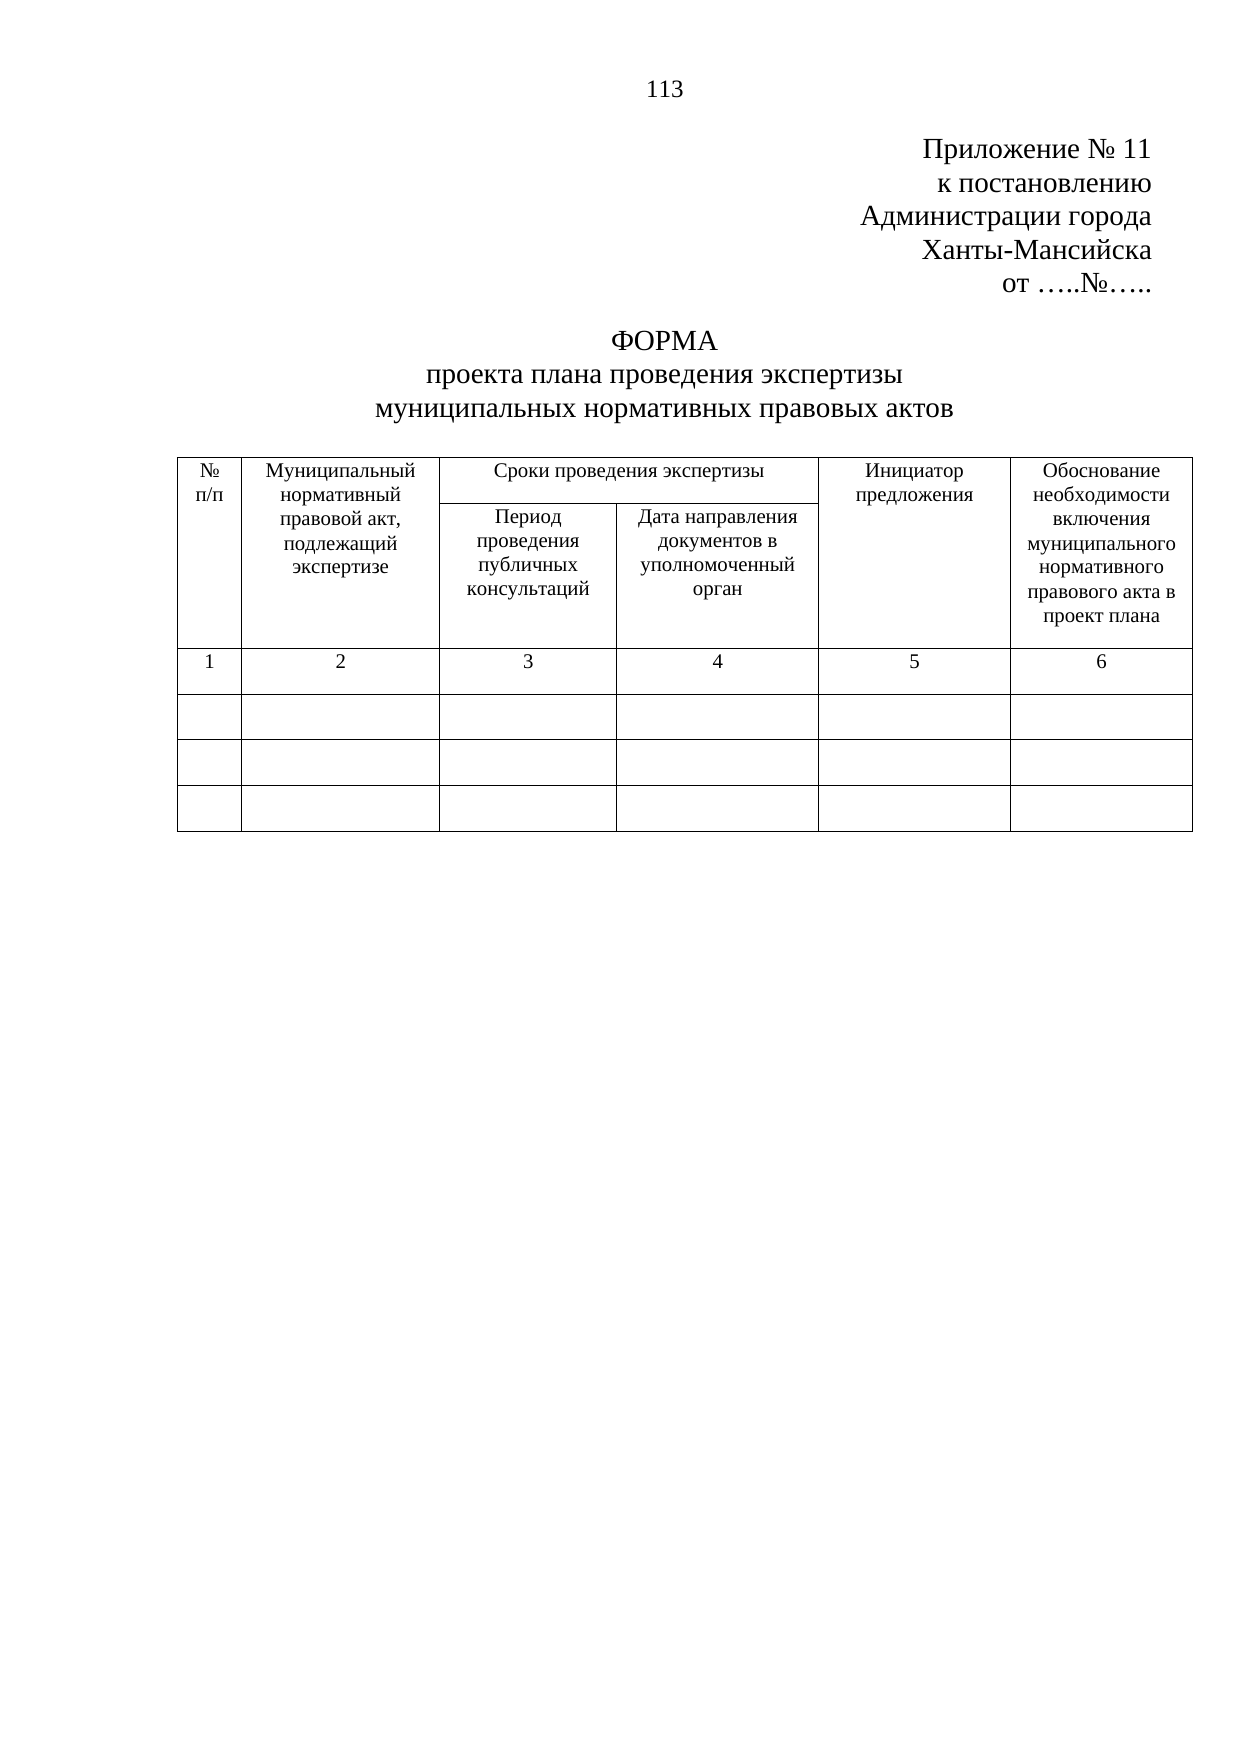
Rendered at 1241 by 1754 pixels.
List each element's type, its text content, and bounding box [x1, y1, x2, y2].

table_cell [1011, 695, 1192, 739]
table_cell [819, 786, 1010, 831]
table_cell [617, 740, 818, 785]
table_cell Дата направления документов в уполномоченный орган [617, 504, 818, 647]
table_cell Период проведения публичных консультаций [440, 504, 616, 647]
table_cell 3 [440, 649, 616, 693]
table_cell [440, 786, 616, 831]
table_cell [242, 740, 439, 785]
table_cell [617, 695, 818, 739]
table_cell 1 [178, 649, 241, 693]
table_cell [819, 740, 1010, 785]
table_cell [178, 695, 241, 739]
text Ханты-Мансийска [177, 232, 1152, 265]
table_cell [819, 695, 1010, 739]
table_header № п/п [178, 458, 241, 647]
table_cell [1011, 740, 1192, 785]
table_header Муниципальный нормативный правовой акт, подлежащий экспертизе [242, 458, 439, 647]
table_header Инициатор предложения [819, 458, 1010, 647]
text проекта плана проведения экспертизы [177, 357, 1152, 390]
table_cell [242, 695, 439, 739]
table_cell [617, 786, 818, 831]
table_cell 2 [242, 649, 439, 693]
table_header Сроки проведения экспертизы [440, 458, 818, 503]
table_cell [440, 695, 616, 739]
text Приложение № 11 [177, 131, 1152, 165]
text к постановлению [177, 165, 1152, 198]
table_cell [178, 786, 241, 831]
text ФОРМА [177, 323, 1152, 357]
table_cell [1011, 786, 1192, 831]
table_cell [178, 740, 241, 785]
table_cell [440, 740, 616, 785]
table_cell 6 [1011, 649, 1192, 693]
table_cell [242, 786, 439, 831]
text от …..№….. [177, 265, 1152, 299]
table_cell 5 [819, 649, 1010, 693]
text муниципальных нормативных правовых актов [177, 390, 1152, 424]
text Администрации города [177, 198, 1152, 232]
table_cell 4 [617, 649, 818, 693]
table_header Обоснование необходимости включения муниципального нормативного правового акта в проект плана [1011, 458, 1192, 647]
